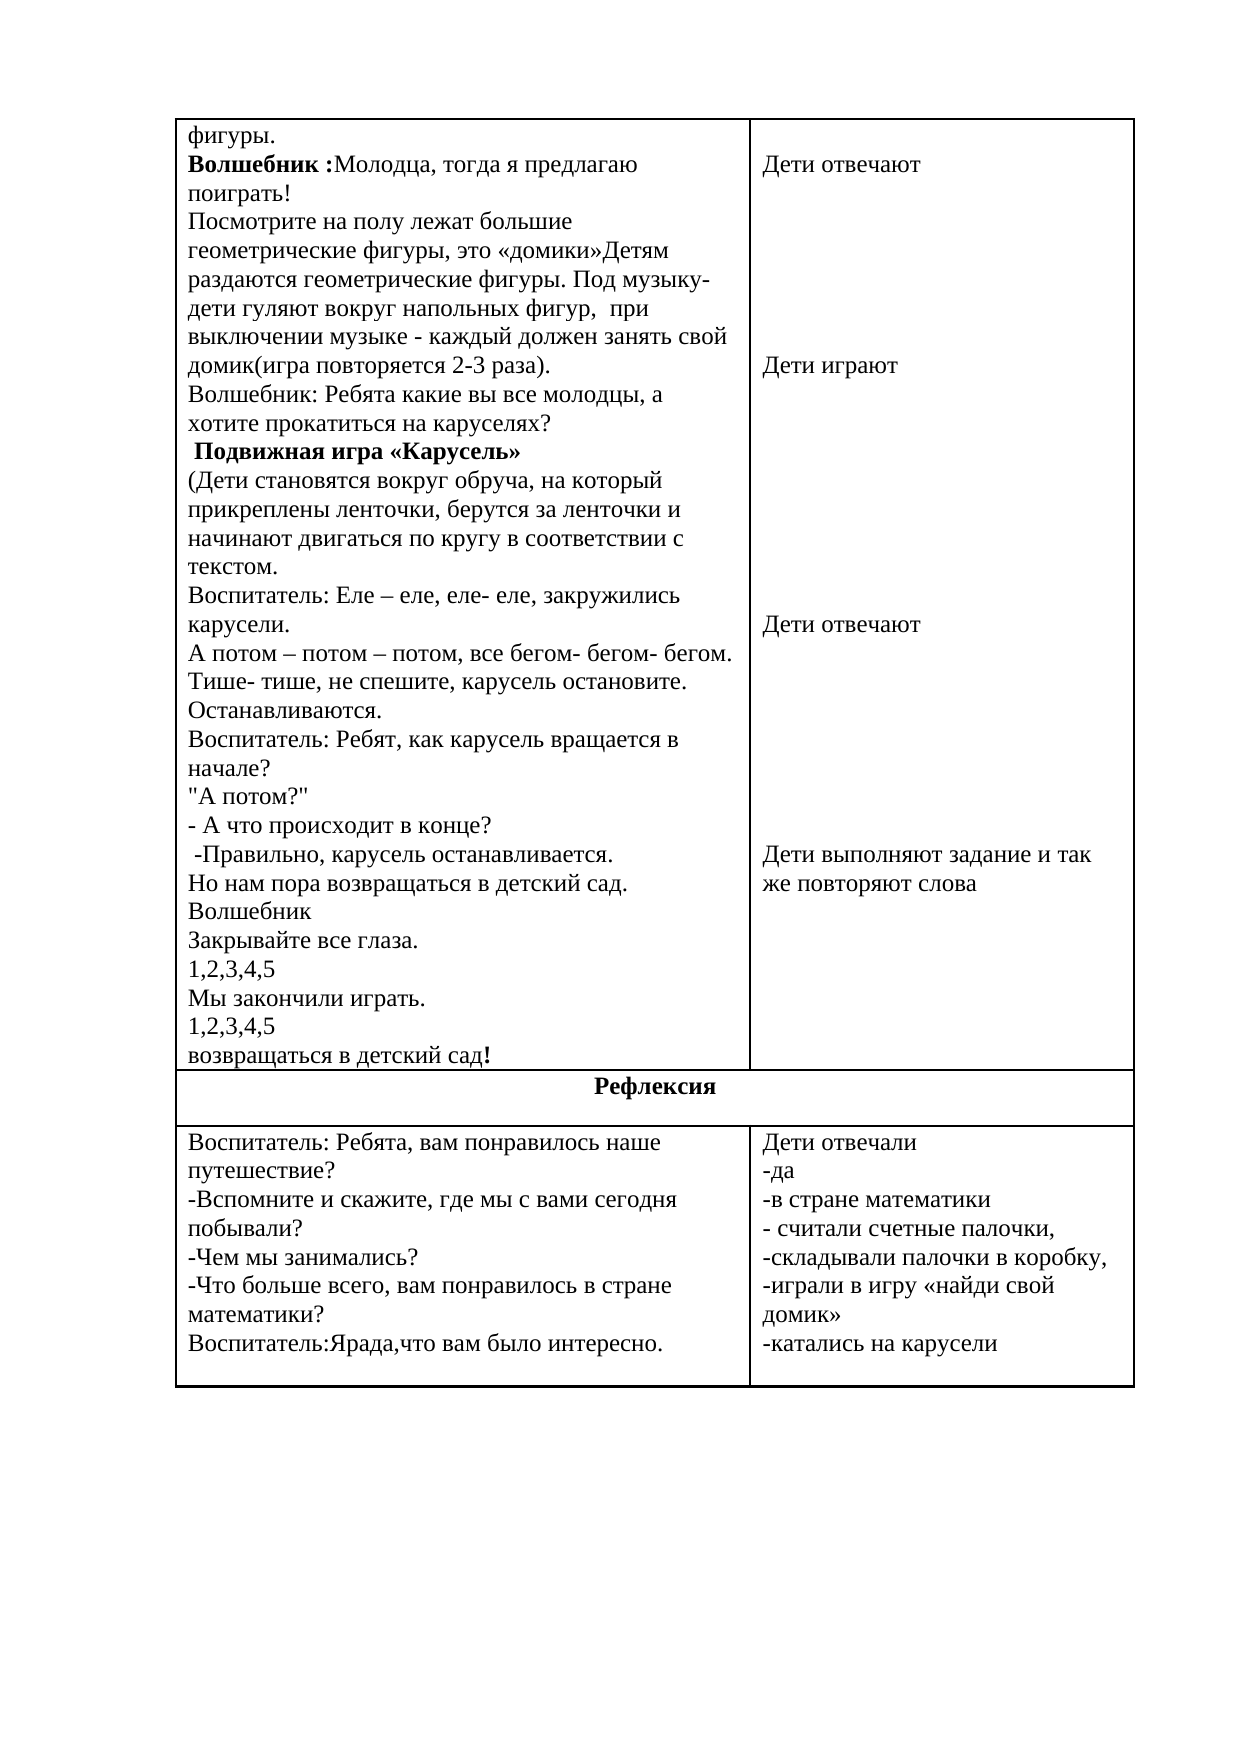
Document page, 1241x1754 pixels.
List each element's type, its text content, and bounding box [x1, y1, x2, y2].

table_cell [751, 120, 1133, 1069]
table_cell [177, 120, 749, 1069]
table_cell Воспитатель: Ребята, вам понравилось наше путешествие? -Вспомните и скажите, где мы с вами сегодня побывали? -Чем мы занимались? -Что больше всего, вам понравилось в стране математики? Воспитатель:Ярада,что вам было интересно. [177, 1127, 749, 1385]
table_cell Дети отвечали -да -в стране математики - считали счетные палочки, -складывали палочки в коробку, -играли в игру «найди свой домик» -катались на карусели [751, 1127, 1133, 1385]
table_cell Рефлексия [177, 1071, 1133, 1124]
